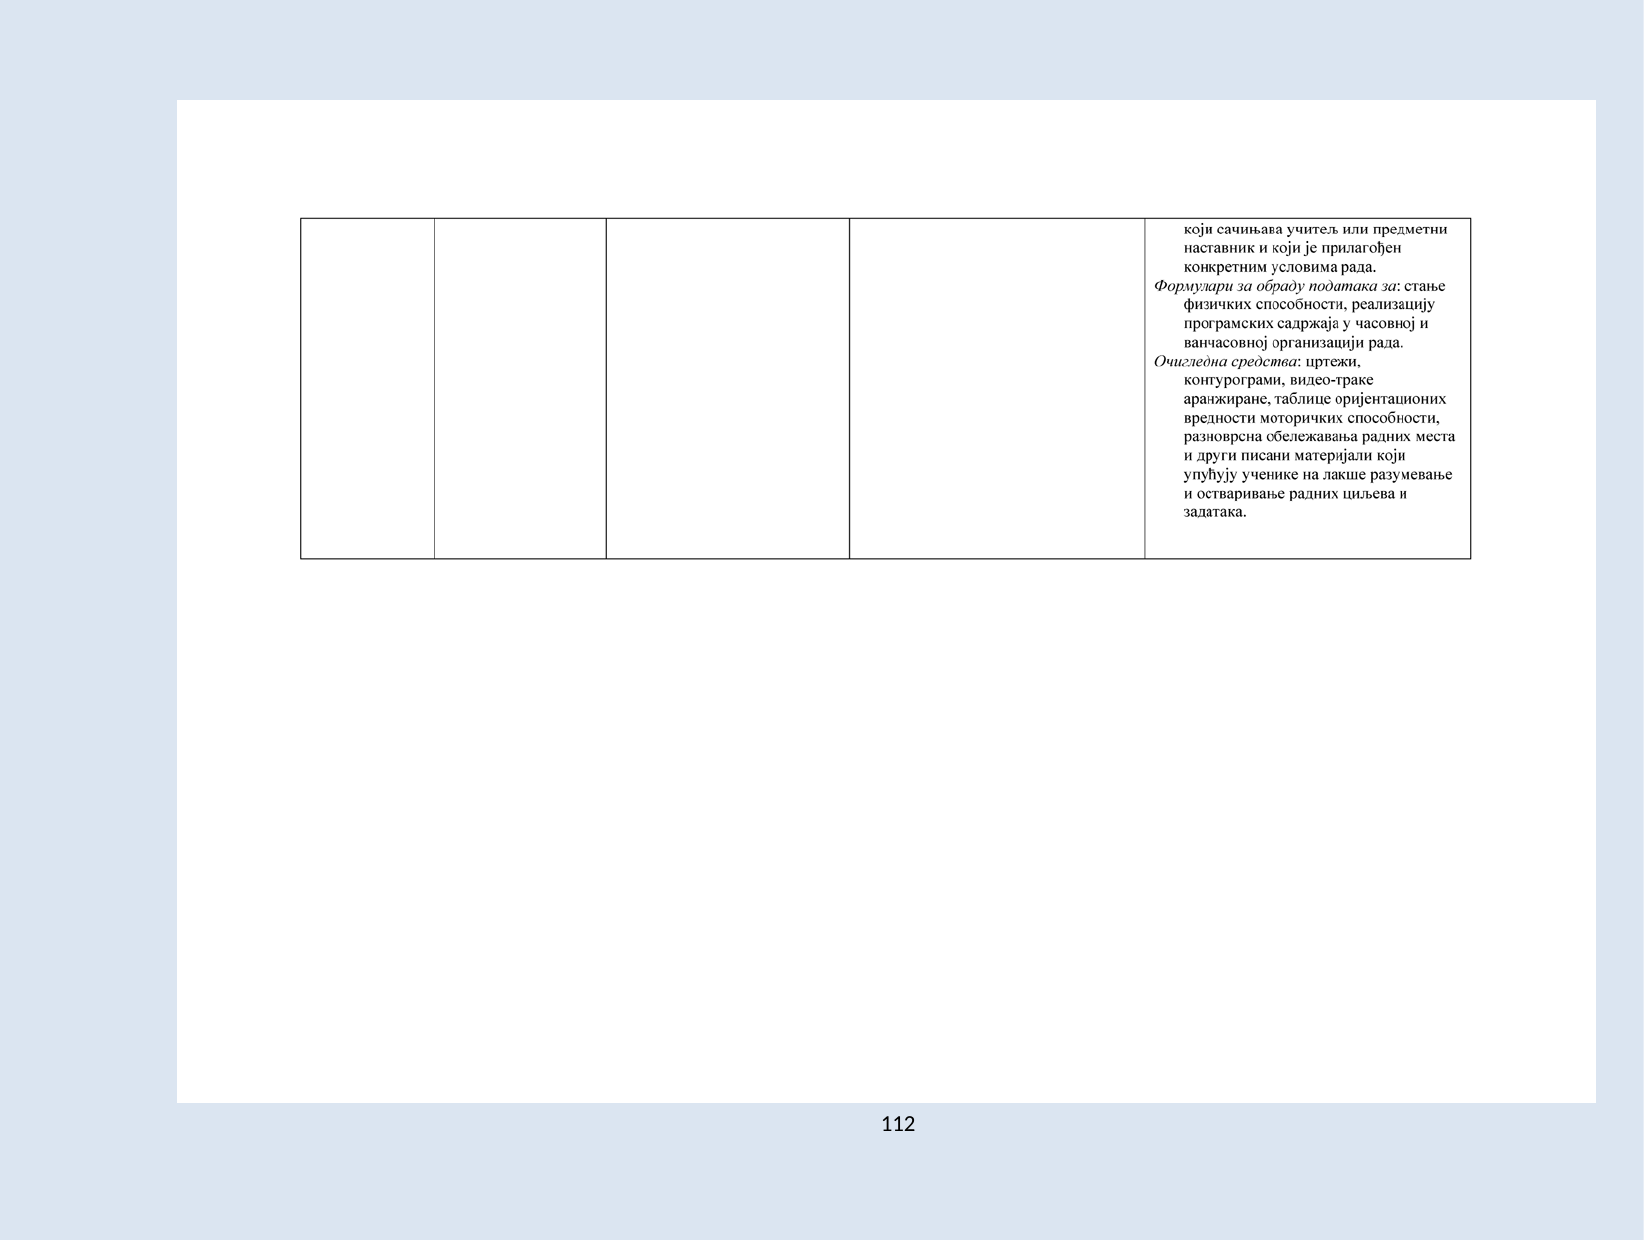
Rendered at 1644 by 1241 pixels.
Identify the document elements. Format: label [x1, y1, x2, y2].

picture [177, 100, 1596, 1103]
